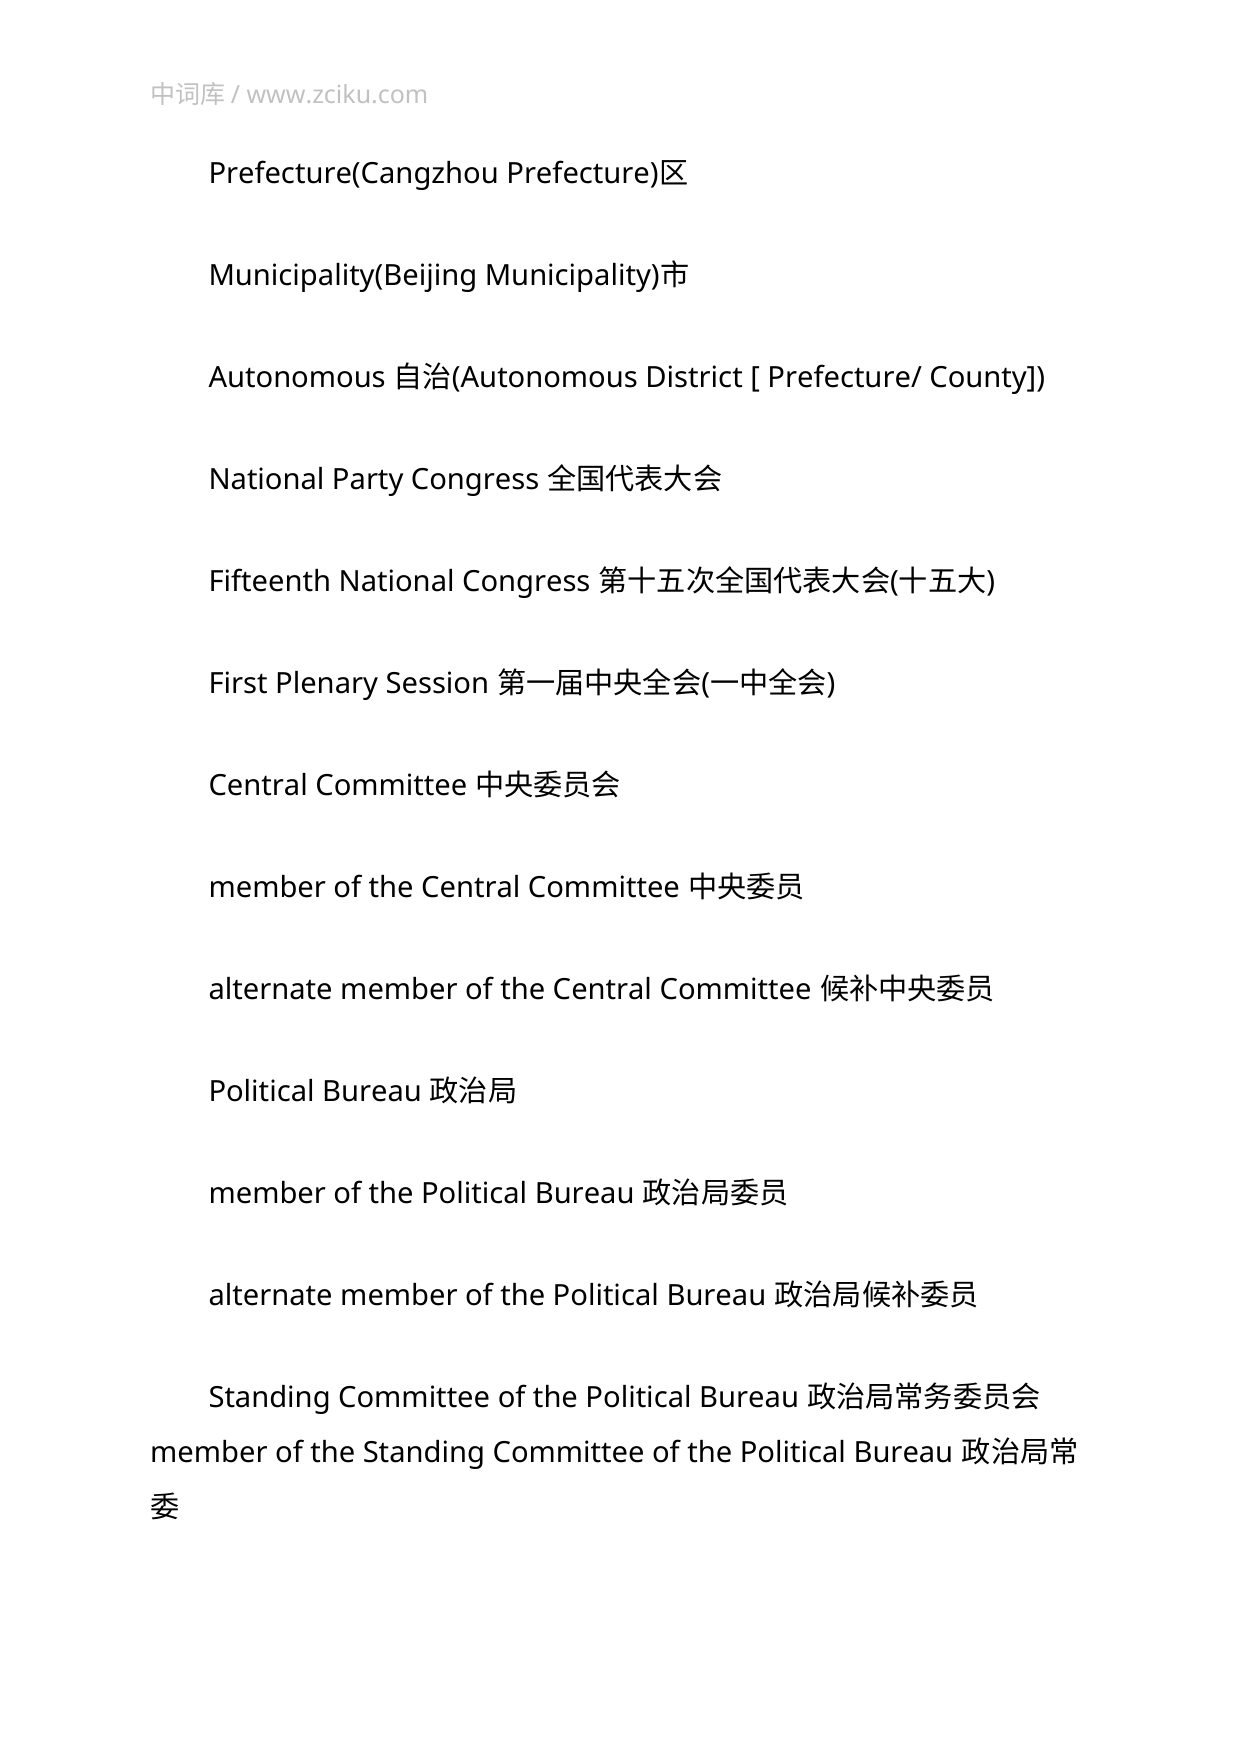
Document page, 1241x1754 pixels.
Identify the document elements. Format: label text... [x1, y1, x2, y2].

text Municipality(Beijing Municipality)市 [150, 252, 1090, 294]
text Prefecture(Cangzhou Prefecture)区 [150, 150, 1090, 192]
text member of the Political Bureau 政治局委员 [150, 1170, 1090, 1212]
text Fifteenth National Congress 第十五次全国代表大会(十五大) [150, 558, 1090, 600]
text alternate member of the Central Committee 候补中央委员 [150, 966, 1090, 1008]
text Political Bureau 政治局 [150, 1068, 1090, 1110]
text National Party Congress 全国代表大会 [150, 456, 1090, 498]
text Standing Committee of the Political Bureau 政治局常务委员会 member of the Standing Committee of the Political Bureau 政治局常委 [150, 1374, 1090, 1526]
text member of the Central Committee 中央委员 [150, 864, 1090, 906]
text Autonomous 自治(Autonomous District [ Prefecture/ County]) [150, 354, 1090, 396]
text First Plenary Session 第一届中央全会(一中全会) [150, 660, 1090, 702]
text Central Committee 中央委员会 [150, 762, 1090, 804]
text alternate member of the Political Bureau 政治局候补委员 [150, 1272, 1090, 1314]
